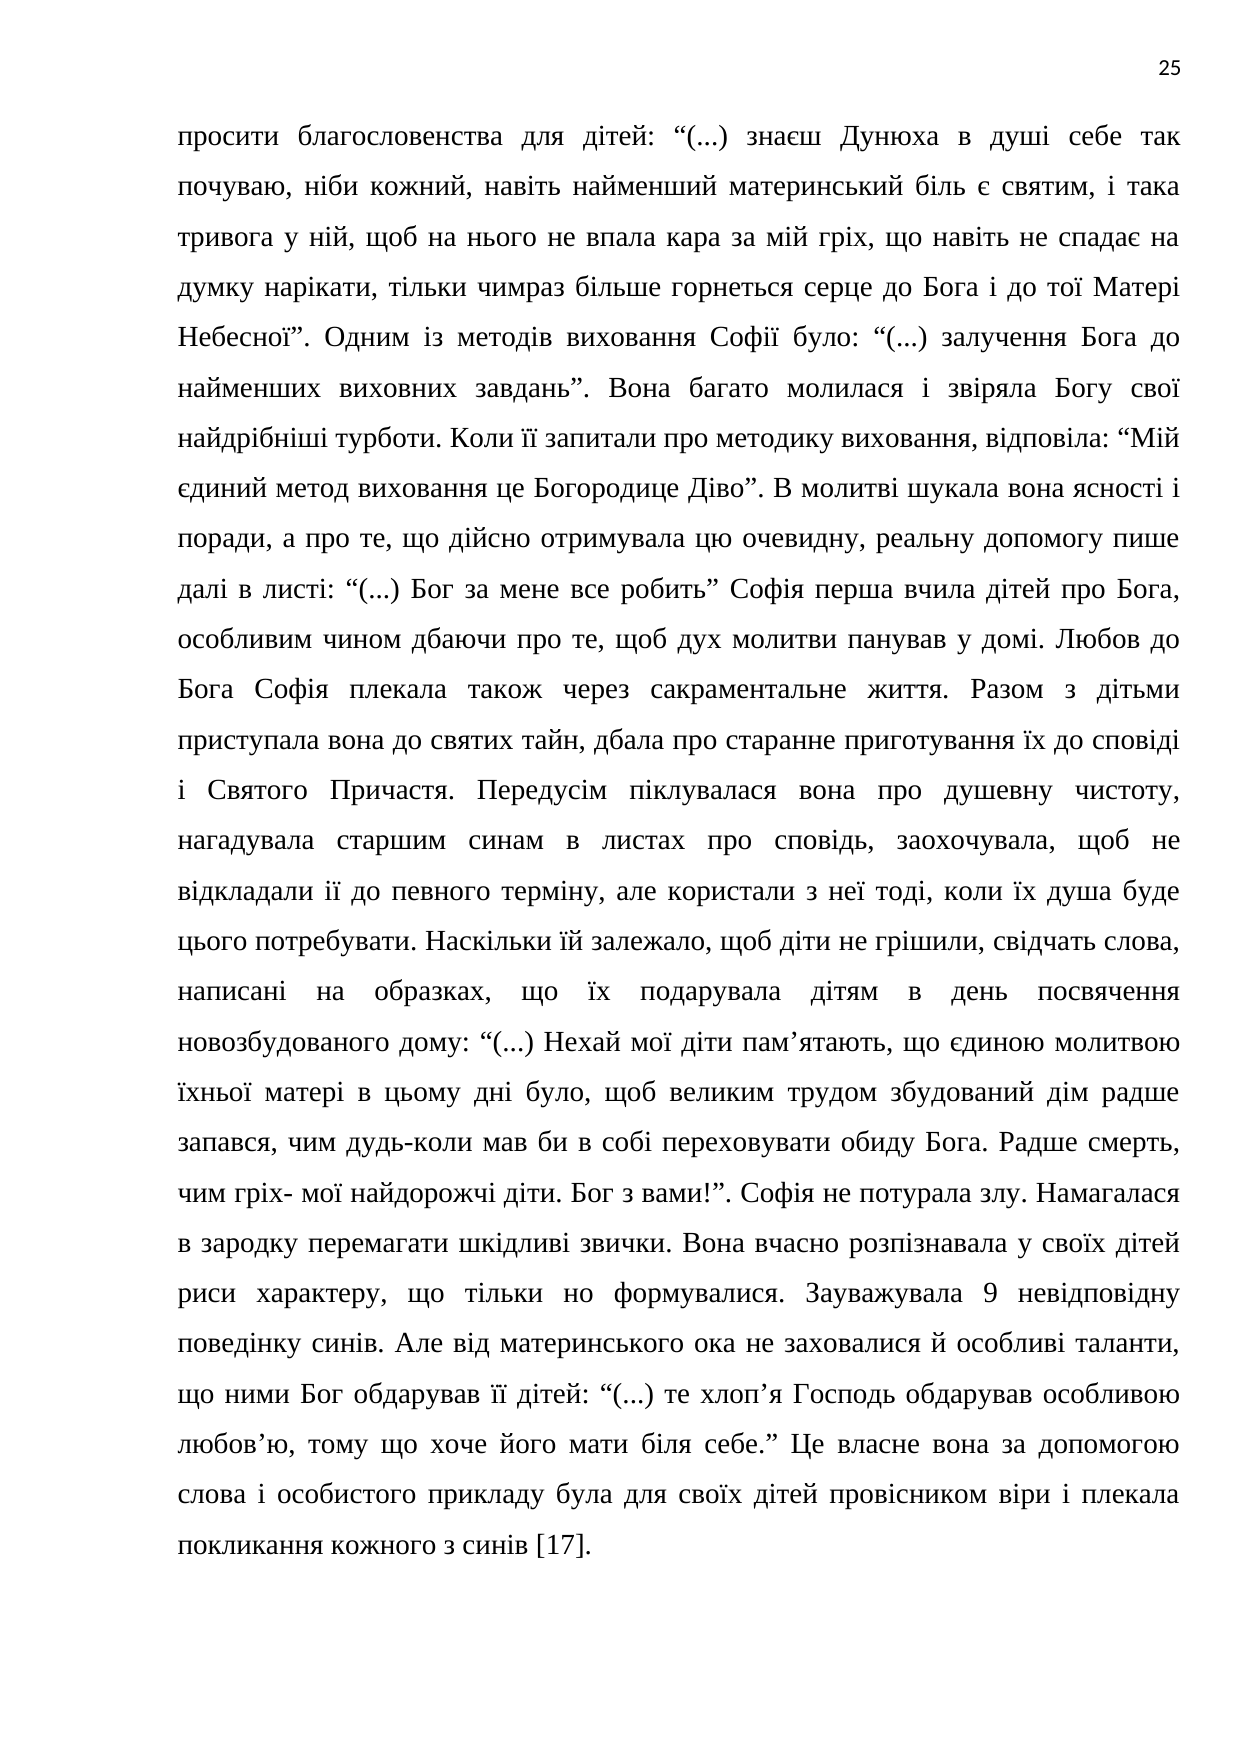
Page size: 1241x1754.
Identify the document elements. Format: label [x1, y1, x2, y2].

text [177, 118, 1181, 1560]
